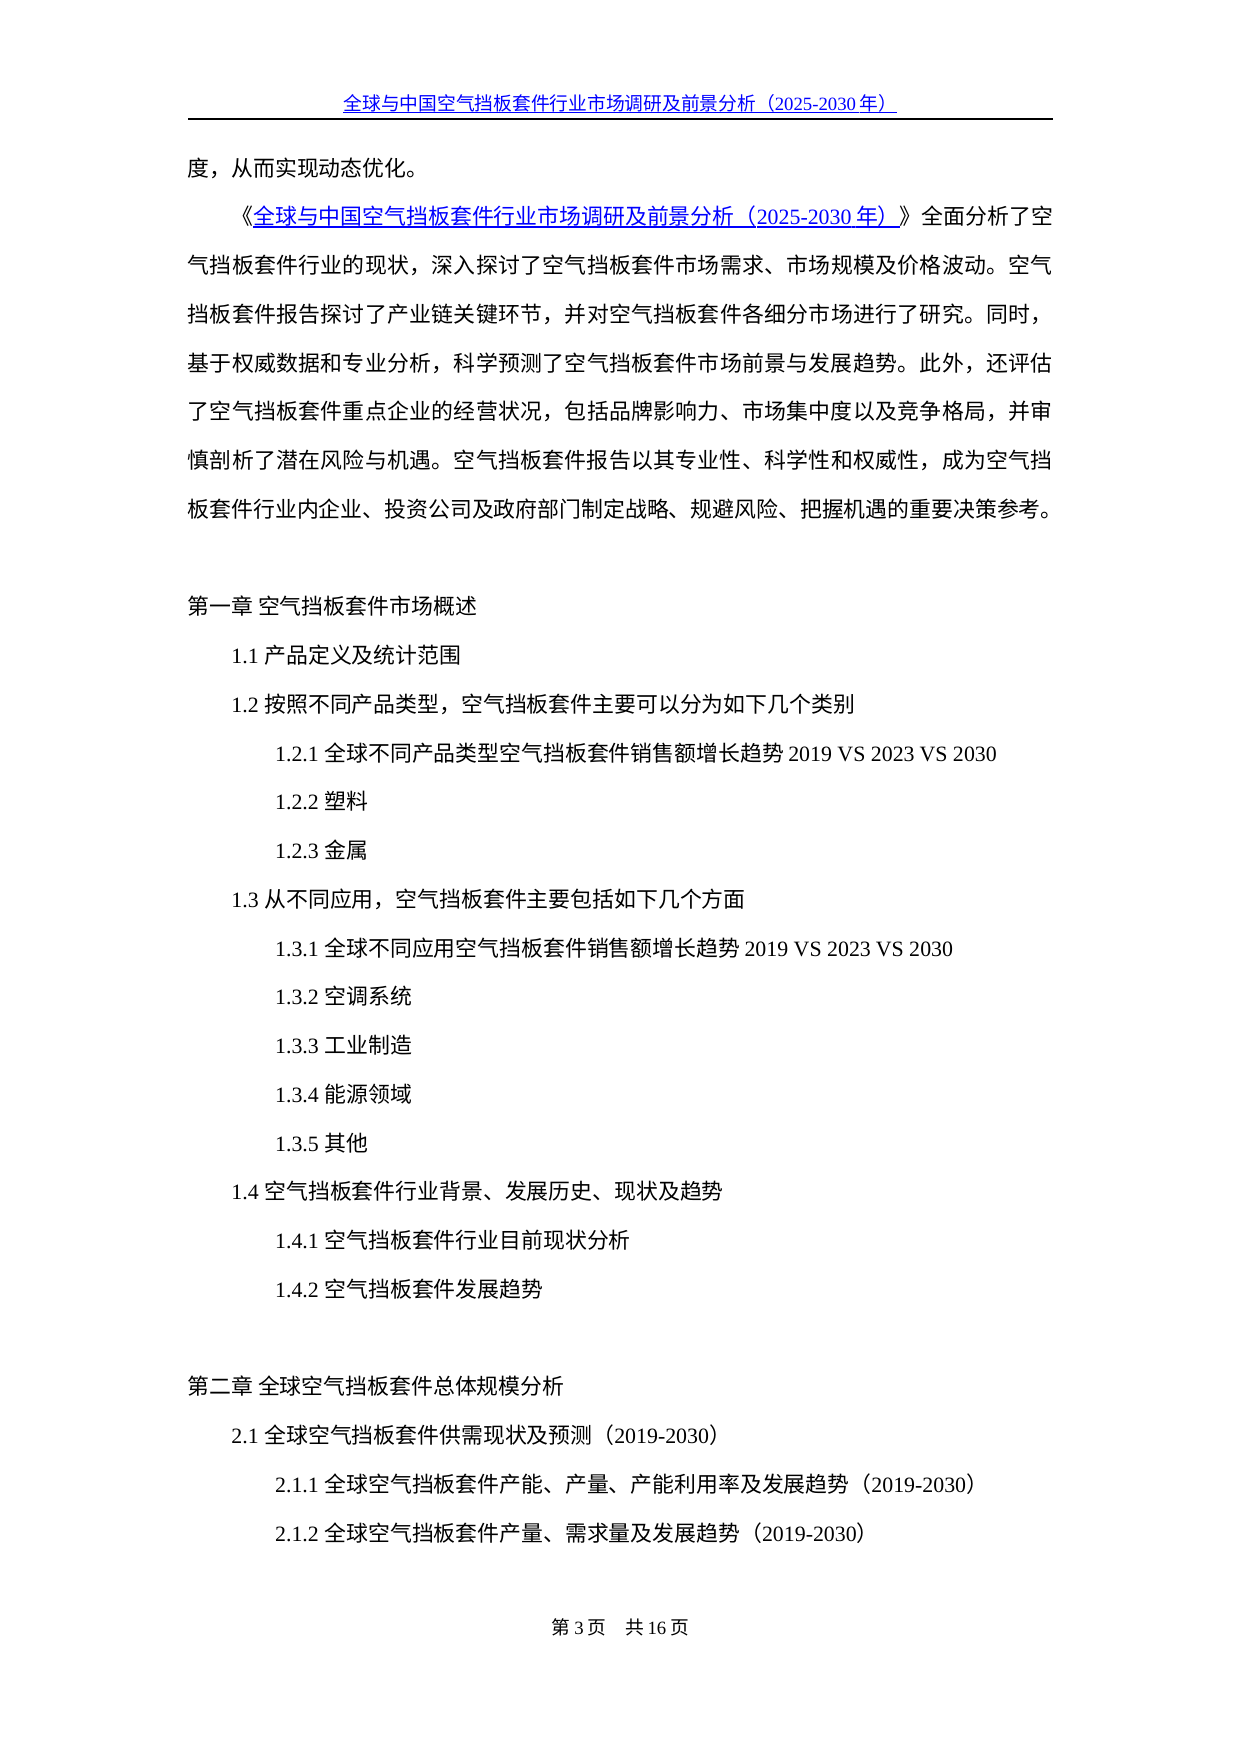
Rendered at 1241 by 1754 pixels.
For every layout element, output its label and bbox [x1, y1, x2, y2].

text [187, 150, 1053, 1548]
